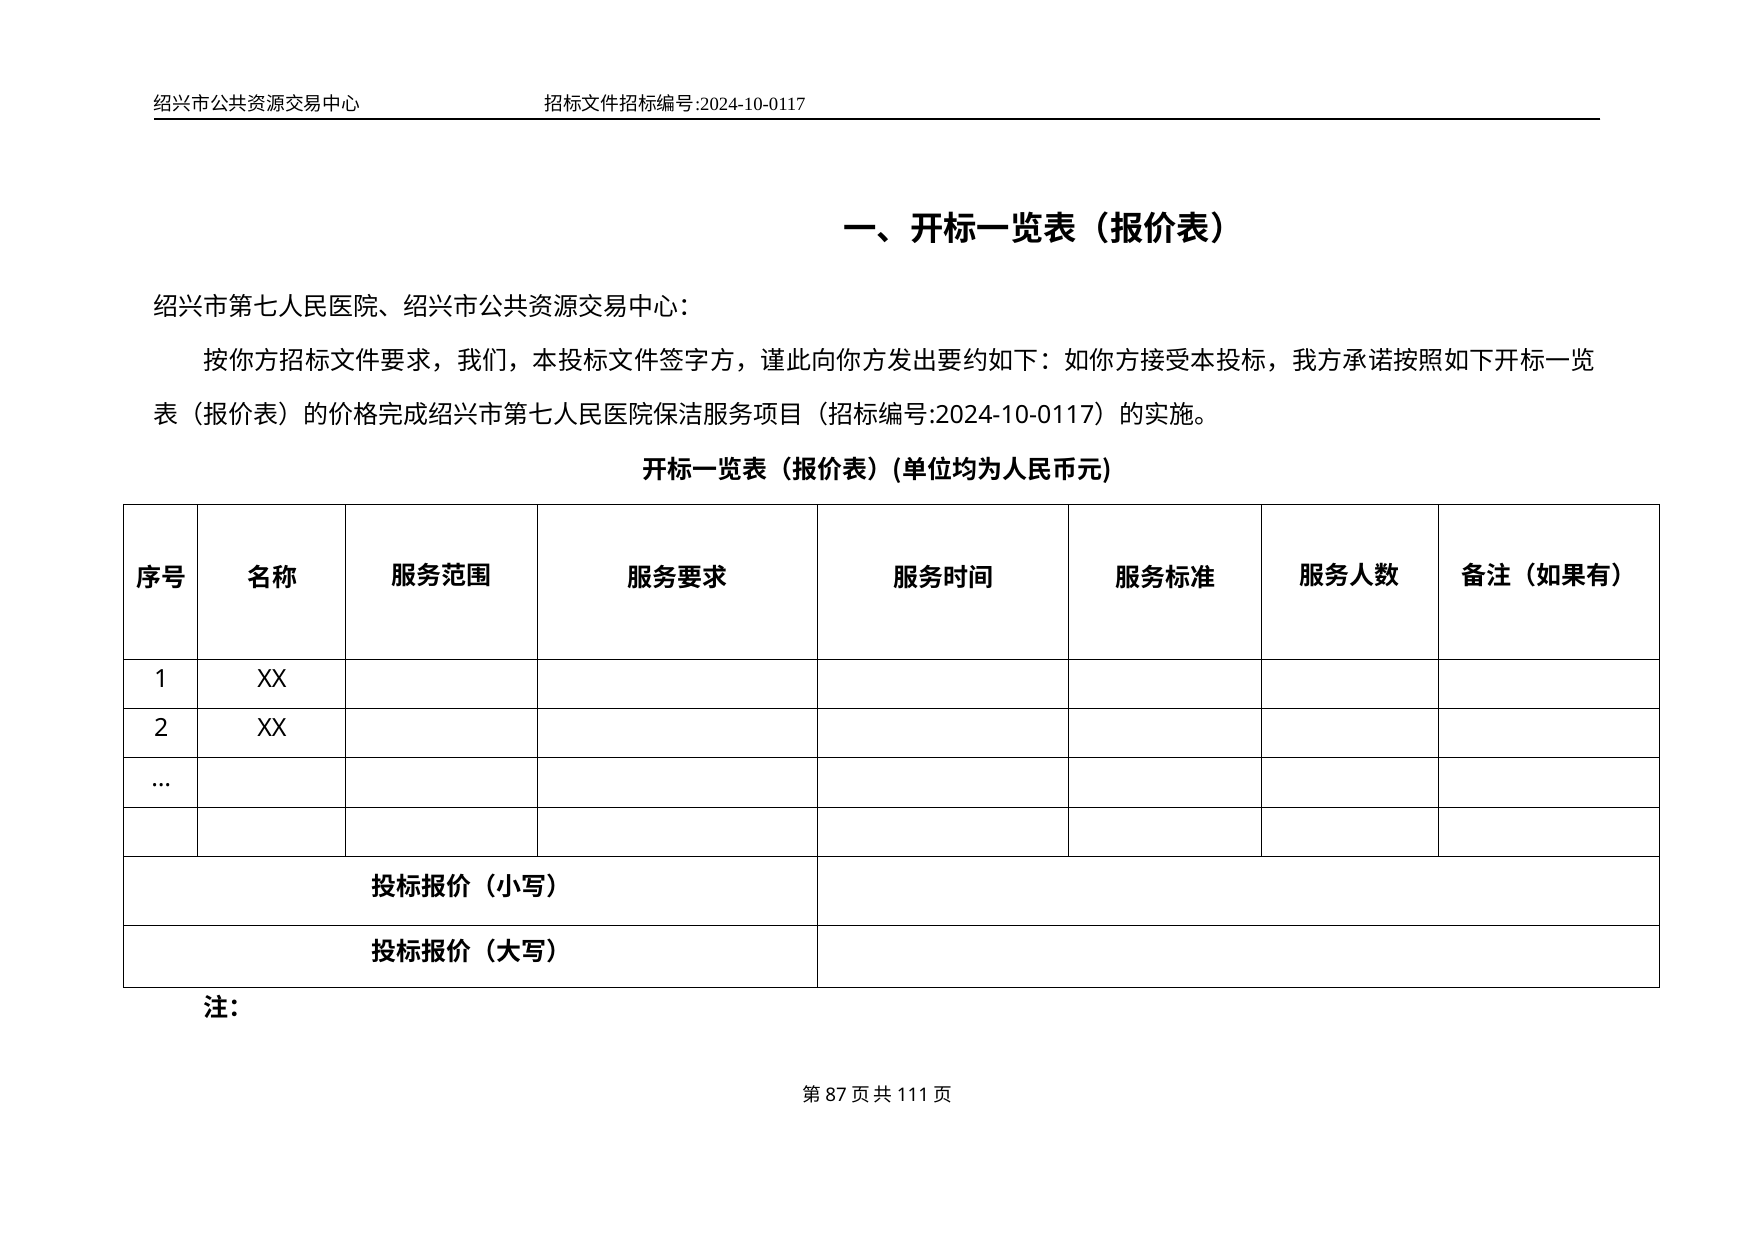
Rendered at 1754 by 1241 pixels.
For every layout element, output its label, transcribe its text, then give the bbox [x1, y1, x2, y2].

table_cell [1439, 758, 1659, 807]
table_cell [1069, 660, 1261, 708]
table_cell [538, 709, 817, 757]
table_cell [346, 709, 537, 757]
table_cell [198, 808, 345, 856]
table_cell 投标报价（大写） [124, 926, 817, 987]
table_cell [1439, 660, 1659, 708]
table_cell [1262, 758, 1438, 807]
table_header 服务时间 [818, 505, 1068, 658]
table_cell [1262, 660, 1438, 708]
table_cell [346, 758, 537, 807]
text 开标一览表（报价表）(单位均为人民币元) [153, 449, 1600, 486]
table_cell [538, 758, 817, 807]
table_header 名称 [198, 505, 345, 658]
table_cell [538, 660, 817, 708]
text 注： [203, 988, 1600, 1024]
table_cell 1 [124, 660, 197, 708]
table_cell [1069, 758, 1261, 807]
table_cell [124, 808, 197, 856]
table_cell 投标报价（小写） [124, 857, 817, 925]
table_cell [1439, 709, 1659, 757]
table_cell XX [198, 660, 345, 708]
table_header 服务标准 [1069, 505, 1261, 658]
table_cell [1262, 709, 1438, 757]
text 按你方招标文件要求，我们，本投标文件签字方，谨此向你方发出要约如下：如你方接受本投标，我方承诺按照如下开标一览表（报价表）的价格完成绍兴市第七人民医院保洁服务项目（招标编号:2024-10-0117）的实施。 [153, 341, 1600, 431]
table_cell … [124, 758, 197, 807]
table_cell [1069, 808, 1261, 856]
table_header 备注（如果有） [1439, 505, 1659, 658]
table_cell [1439, 808, 1659, 856]
table_cell [346, 808, 537, 856]
table_header 服务范围 [346, 505, 537, 658]
table_cell [198, 758, 345, 807]
table_cell [1262, 808, 1438, 856]
table_cell [818, 709, 1068, 757]
table_cell [346, 660, 537, 708]
table_cell [818, 857, 1659, 925]
table_cell [538, 808, 817, 856]
table_header 服务要求 [538, 505, 817, 658]
text 绍兴市第七人民医院、绍兴市公共资源交易中心： [153, 286, 1600, 322]
table_cell [818, 758, 1068, 807]
table_cell XX [198, 709, 345, 757]
table_cell 2 [124, 709, 197, 757]
table_header 序号 [124, 505, 197, 658]
table_cell [818, 926, 1659, 987]
table_cell [818, 660, 1068, 708]
table_header 服务人数 [1262, 505, 1438, 658]
table_cell [1069, 709, 1261, 757]
text 一、开标一览表（报价表） [419, 201, 1600, 250]
table_cell [818, 808, 1068, 856]
